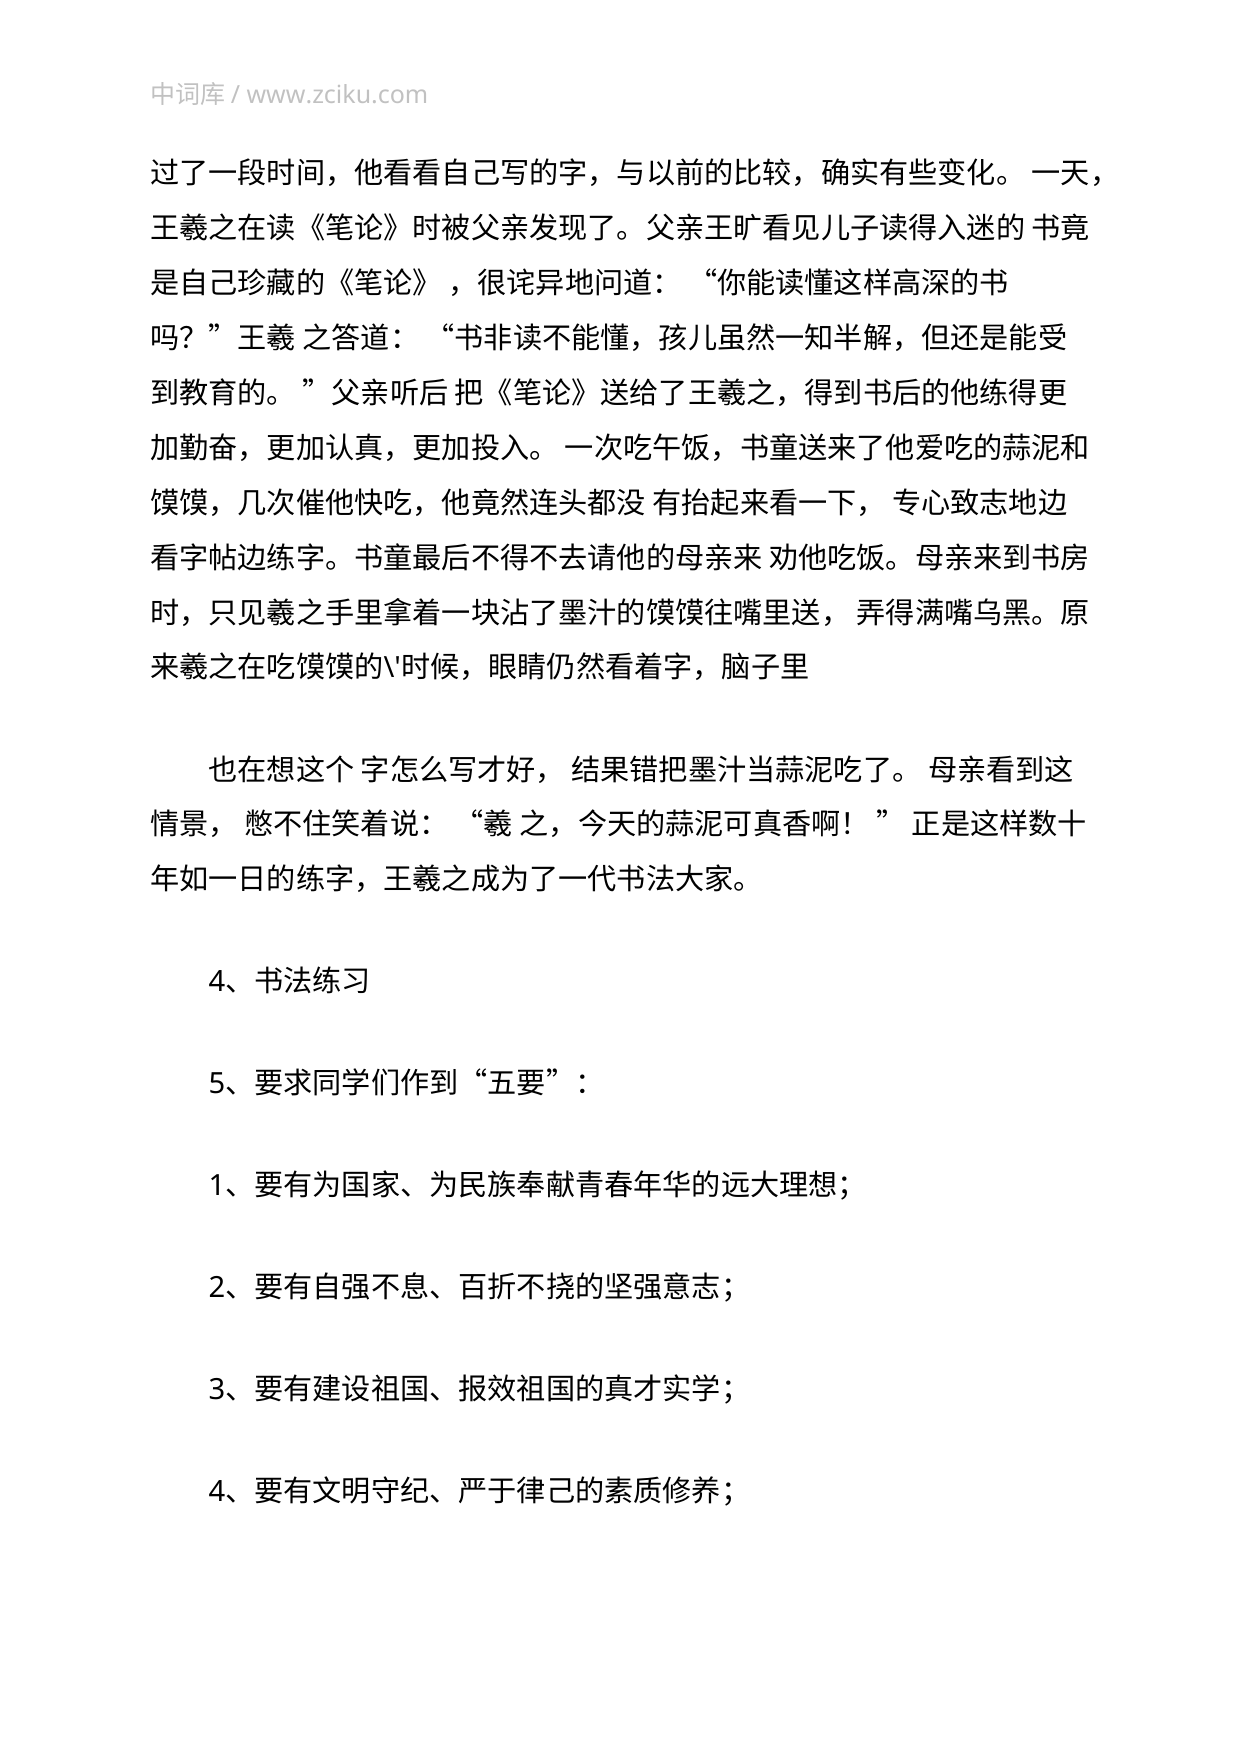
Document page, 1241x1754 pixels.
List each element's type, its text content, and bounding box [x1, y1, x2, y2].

text 3、要有建设祖国、报效祖国的真才实学； [150, 1366, 1090, 1408]
text 5、要求同学们作到“五要”： [150, 1059, 1090, 1102]
text 1、要有为国家、为民族奉献青春年华的远大理想； [150, 1162, 1090, 1204]
text 4、要有文明守纪、严于律己的素质修养； [150, 1467, 1090, 1510]
text 2、要有自强不息、百折不挠的坚强意志； [150, 1263, 1090, 1306]
text 4、书法练习 [150, 958, 1090, 1000]
text 也在想这个 字怎么写才好， 结果错把墨汁当蒜泥吃了。 母亲看到这情景， 憋不住笑着说： “羲 之，今天的蒜泥可真香啊！ ” 正是这样数十年如一日的练字，王羲之成为了一代书法大家。 [150, 746, 1090, 898]
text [150, 150, 1090, 686]
